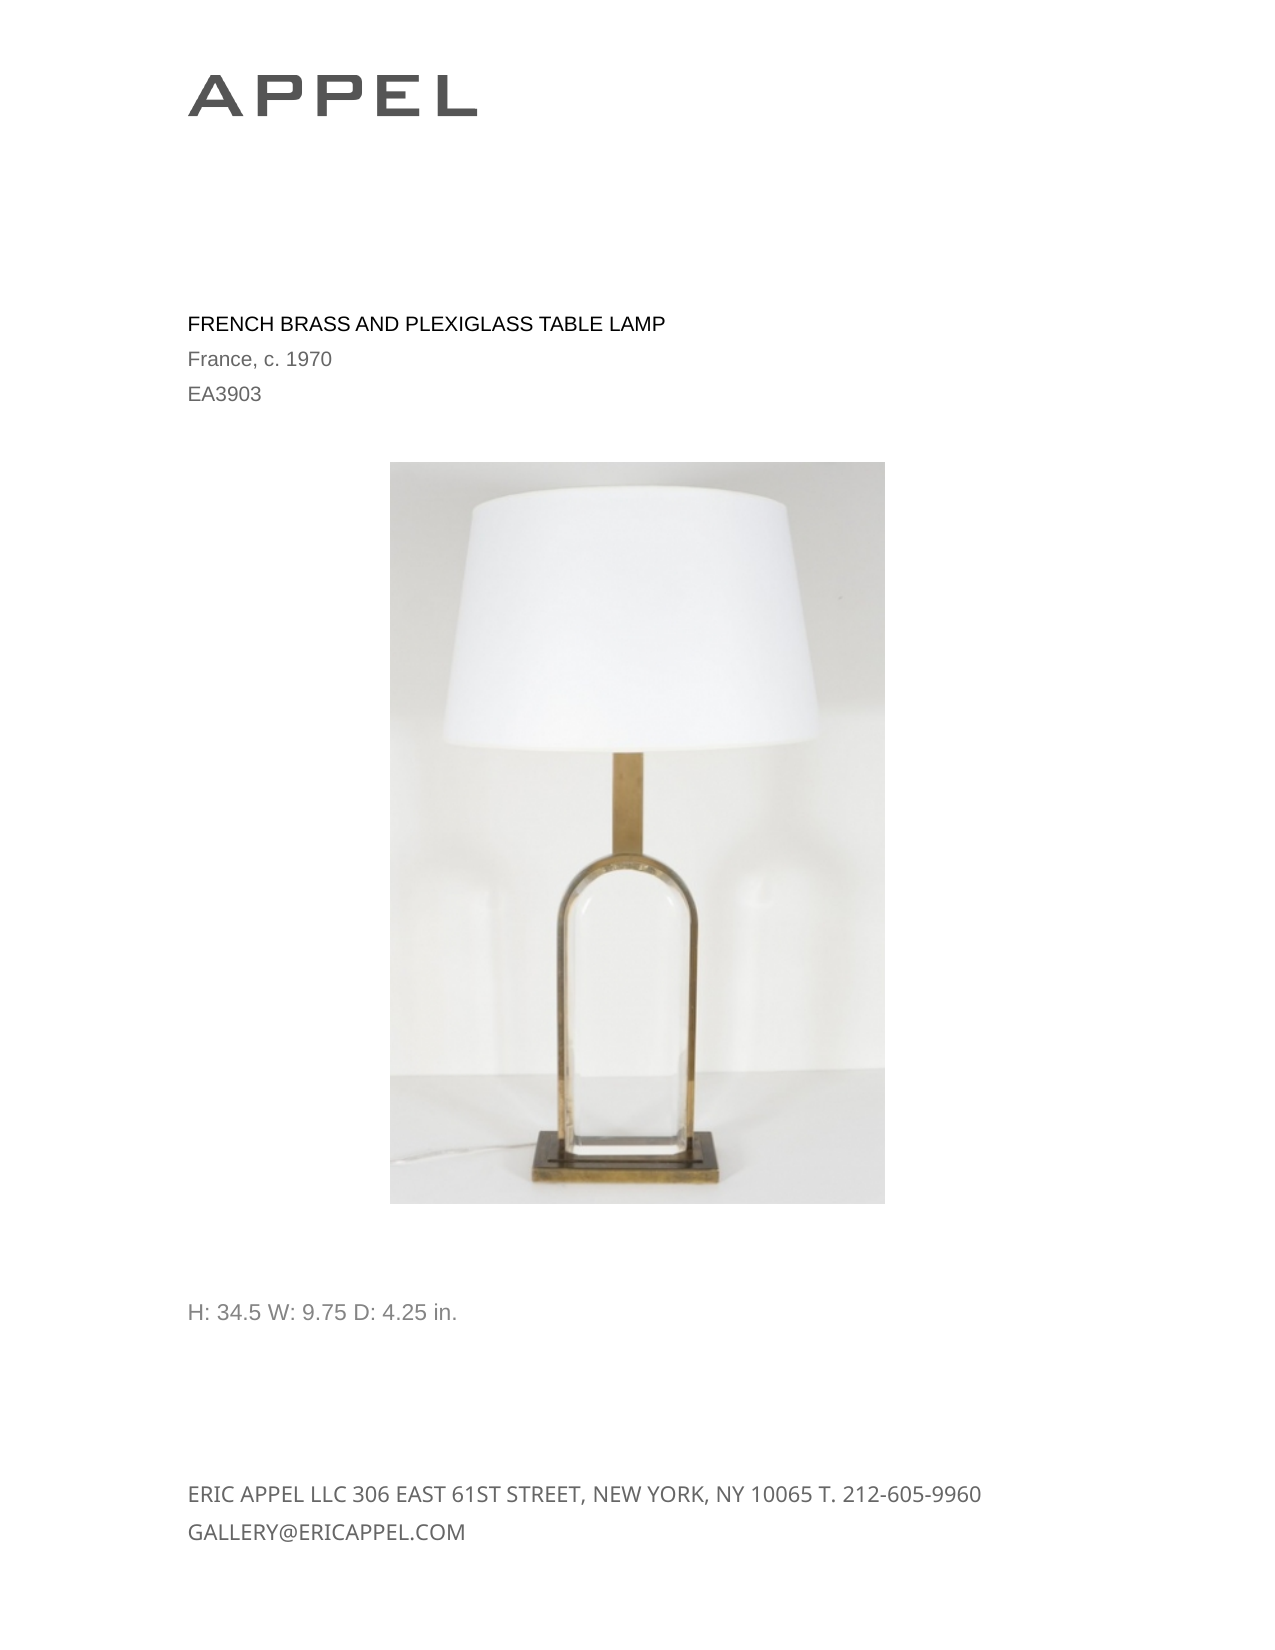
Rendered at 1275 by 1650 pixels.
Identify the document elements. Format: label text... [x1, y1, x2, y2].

text H: 34.5 W: 9.75 D: 4.25 in. [187, 1298, 1087, 1325]
subtitle France, c. 1970 [187, 336, 1087, 371]
picture [187, 75, 478, 117]
picture [390, 462, 885, 1204]
subtitle FRENCH BRASS AND PLEXIGLASS TABLE LAMP [187, 308, 1087, 336]
subtitle EA3903 [187, 371, 1087, 405]
